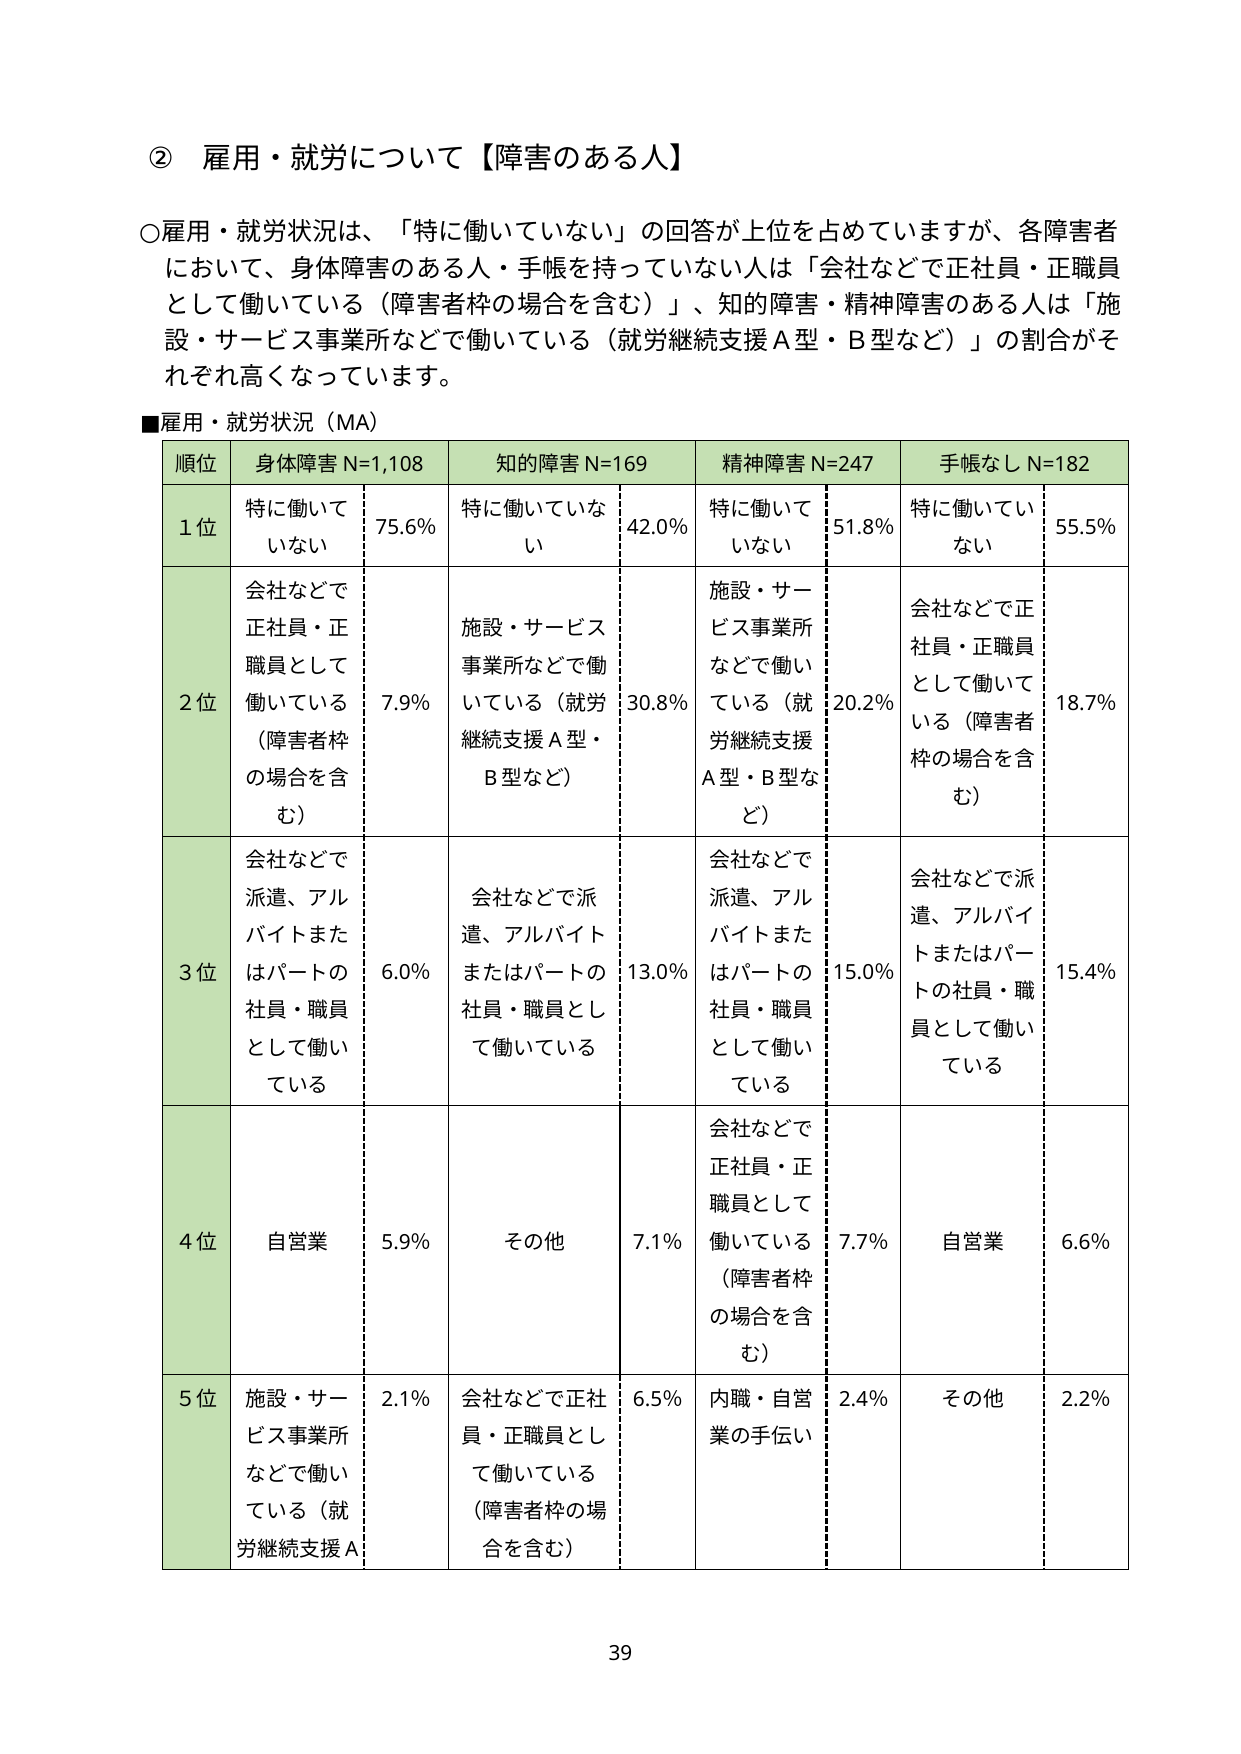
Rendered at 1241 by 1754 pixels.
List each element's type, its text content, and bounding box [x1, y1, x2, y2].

table_cell 施設・サービス事業所などで働いている（就労継続支援A型・B型など） [696, 567, 826, 836]
table_cell 特に働いていない [901, 485, 1044, 566]
table_cell 7.9％ [364, 567, 448, 836]
table_cell 30.8％ [620, 567, 695, 836]
table_cell 2.4％ [826, 1375, 900, 1569]
table_cell 自営業 [231, 1106, 364, 1374]
table_cell ５位 [163, 1375, 230, 1569]
text ■雇用・就労状況（MA） [118, 402, 1122, 440]
table_cell 5.9％ [364, 1106, 448, 1374]
table_cell 20.2％ [826, 567, 900, 836]
table_cell 51.8％ [826, 485, 900, 566]
table_cell １位 [163, 485, 230, 566]
table_cell 特に働いていない [696, 485, 826, 566]
table_cell その他 [901, 1375, 1044, 1569]
subtitle ② 雇用・就労について【障害のある人】 [118, 118, 1122, 193]
table_cell 6.0％ [364, 837, 448, 1105]
list ○雇用・就労状況は、「特に働いていない」の回答が上位を占めていますが、各障害者において、身体障害のある人・手帳を持っていない人は「会社などで正社員・正職員として働いている（障害者枠の場合を含む）」、知的障害・精神障害のある人は「施設・サービス事業所などで働いている（就労継続支援Ａ型・Ｂ型など）」の割合がそれぞれ高くなっています。 [139, 212, 1122, 393]
table_header 身体障害N=1,108 [231, 441, 448, 484]
table_cell ４位 [163, 1106, 230, 1374]
table_cell 75.6％ [364, 485, 448, 566]
table_cell 55.5％ [1044, 485, 1128, 566]
table_cell 会社などで派遣、アルバイトまたはパートの社員・職員として働いている [696, 837, 826, 1105]
table_header 精神障害N=247 [696, 441, 900, 484]
table_header 手帳なしN=182 [901, 441, 1128, 484]
table_cell 2.1％ [364, 1375, 448, 1569]
table_cell ２位 [163, 567, 230, 836]
table_cell 会社などで正社員・正職員として働いている（障害者枠の場合を含む） [231, 567, 364, 836]
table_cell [231, 1375, 364, 1569]
table_cell 自営業 [901, 1106, 1044, 1374]
table_cell 内職・自営業の手伝い [696, 1375, 826, 1569]
table_cell 13.0％ [620, 837, 695, 1105]
table_cell 特に働いていない [231, 485, 364, 566]
table_cell 会社などで派遣、アルバイトまたはパートの社員・職員として働いている [901, 837, 1044, 1105]
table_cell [449, 1375, 620, 1569]
table_header 順位 [163, 441, 230, 484]
table_cell ３位 [163, 837, 230, 1105]
table_cell 7.1％ [621, 1106, 695, 1374]
table_cell その他 [449, 1106, 619, 1374]
table_cell 7.7％ [826, 1106, 900, 1374]
table_cell 18.7％ [1044, 567, 1128, 836]
table_cell 6.5％ [620, 1375, 695, 1569]
table_cell 会社などで正社員・正職員として働いている（障害者枠の場合を含む） [696, 1106, 826, 1374]
table_cell 15.0％ [826, 837, 900, 1105]
table_cell 特に働いていない [449, 485, 620, 566]
table_header 知的障害N=169 [449, 441, 695, 484]
table_cell 会社などで派遣、アルバイトまたはパートの社員・職員として働いている [231, 837, 364, 1105]
table_cell 会社などで正社員・正職員として働いている（障害者枠の場合を含む） [901, 567, 1044, 836]
table_cell 15.4％ [1044, 837, 1128, 1105]
table_cell 会社などで派遣、アルバイトまたはパートの社員・職員として働いている [449, 837, 620, 1105]
table_cell 42.0％ [620, 485, 695, 566]
table_cell 6.6％ [1044, 1106, 1128, 1374]
table_cell 2.2％ [1044, 1375, 1128, 1569]
table_cell 施設・サービス事業所などで働いている（就労継続支援A型・B型など） [449, 567, 620, 836]
